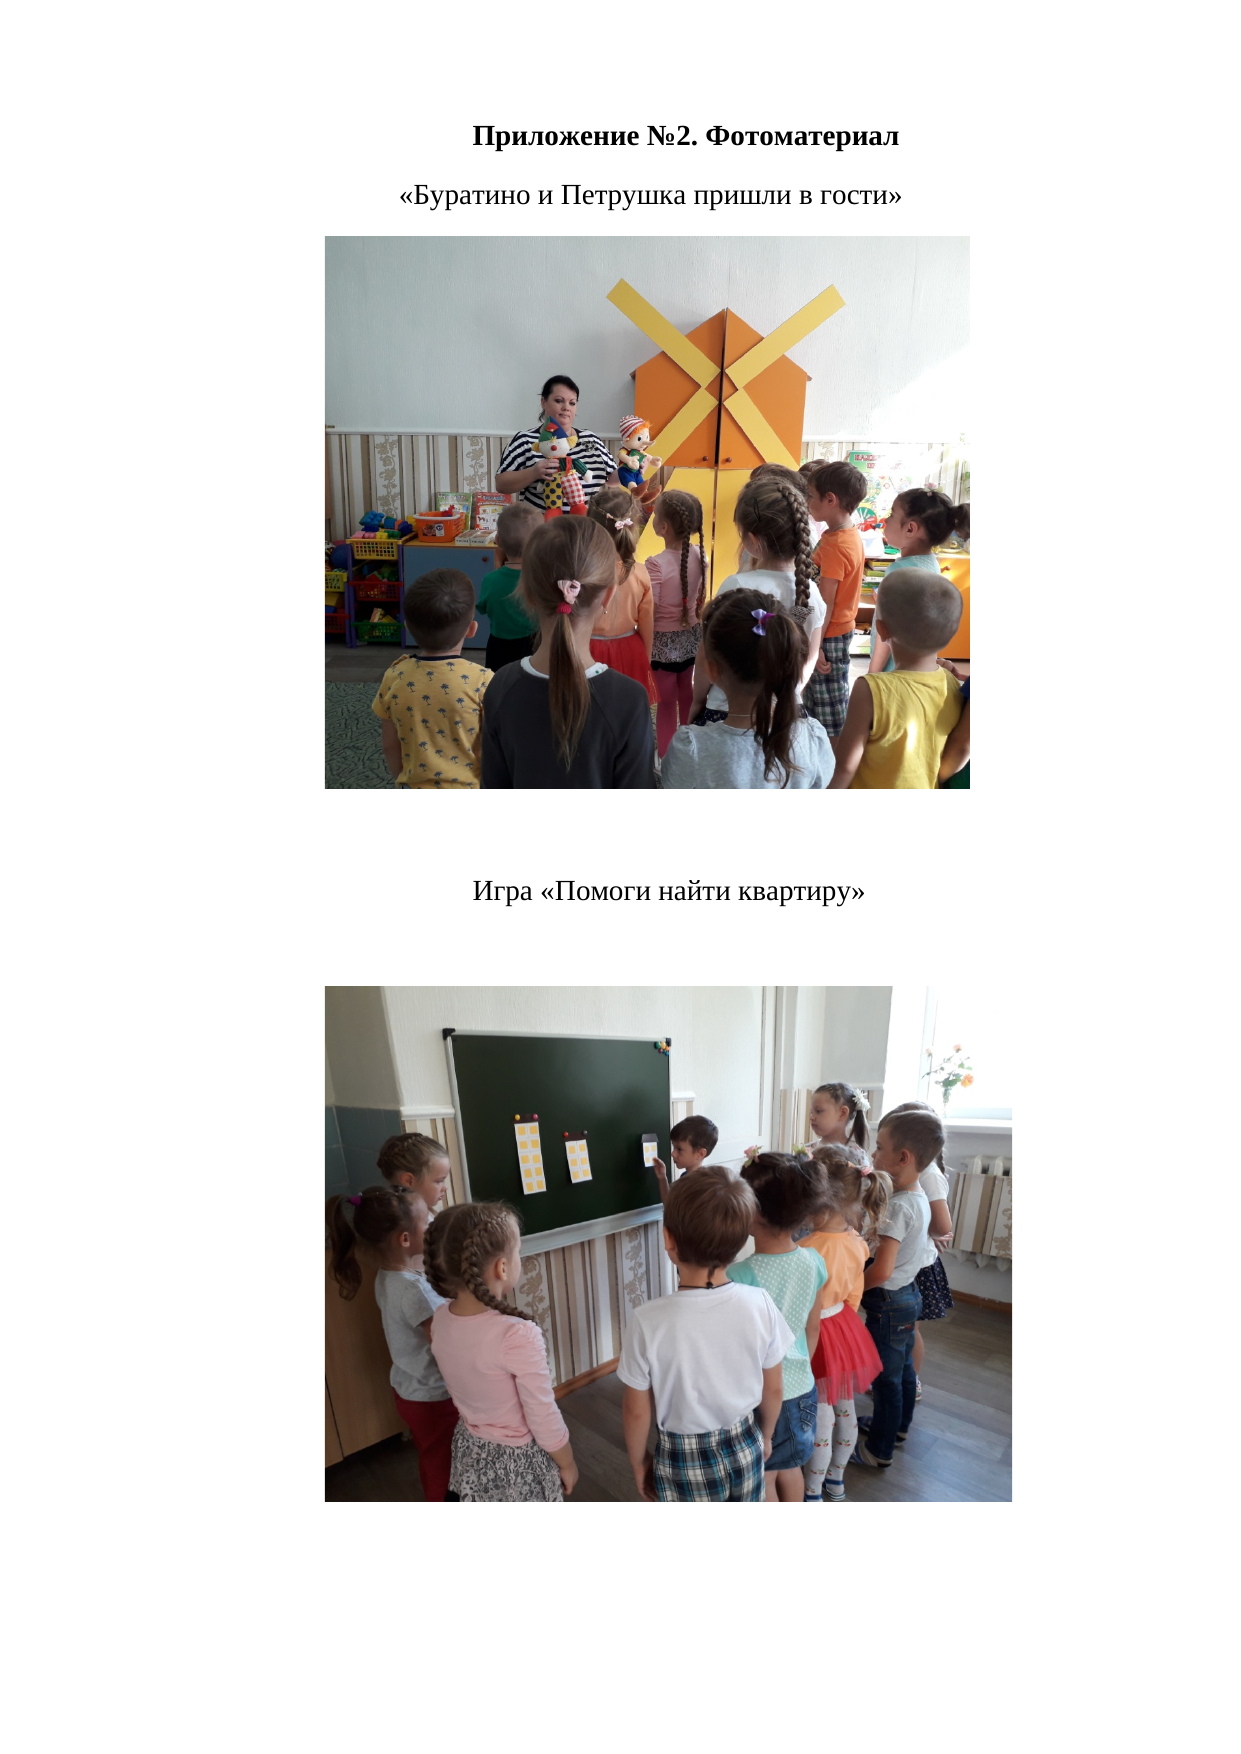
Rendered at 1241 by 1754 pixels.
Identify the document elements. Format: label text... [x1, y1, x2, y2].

text «Буратино и Петрушка пришли в гости» [398, 177, 1152, 211]
picture [324, 986, 1013, 1502]
picture [324, 236, 970, 789]
text Приложение №2. Фотоматериал [398, 118, 1152, 152]
text Игра «Помоги найти квартиру» [398, 873, 1152, 907]
